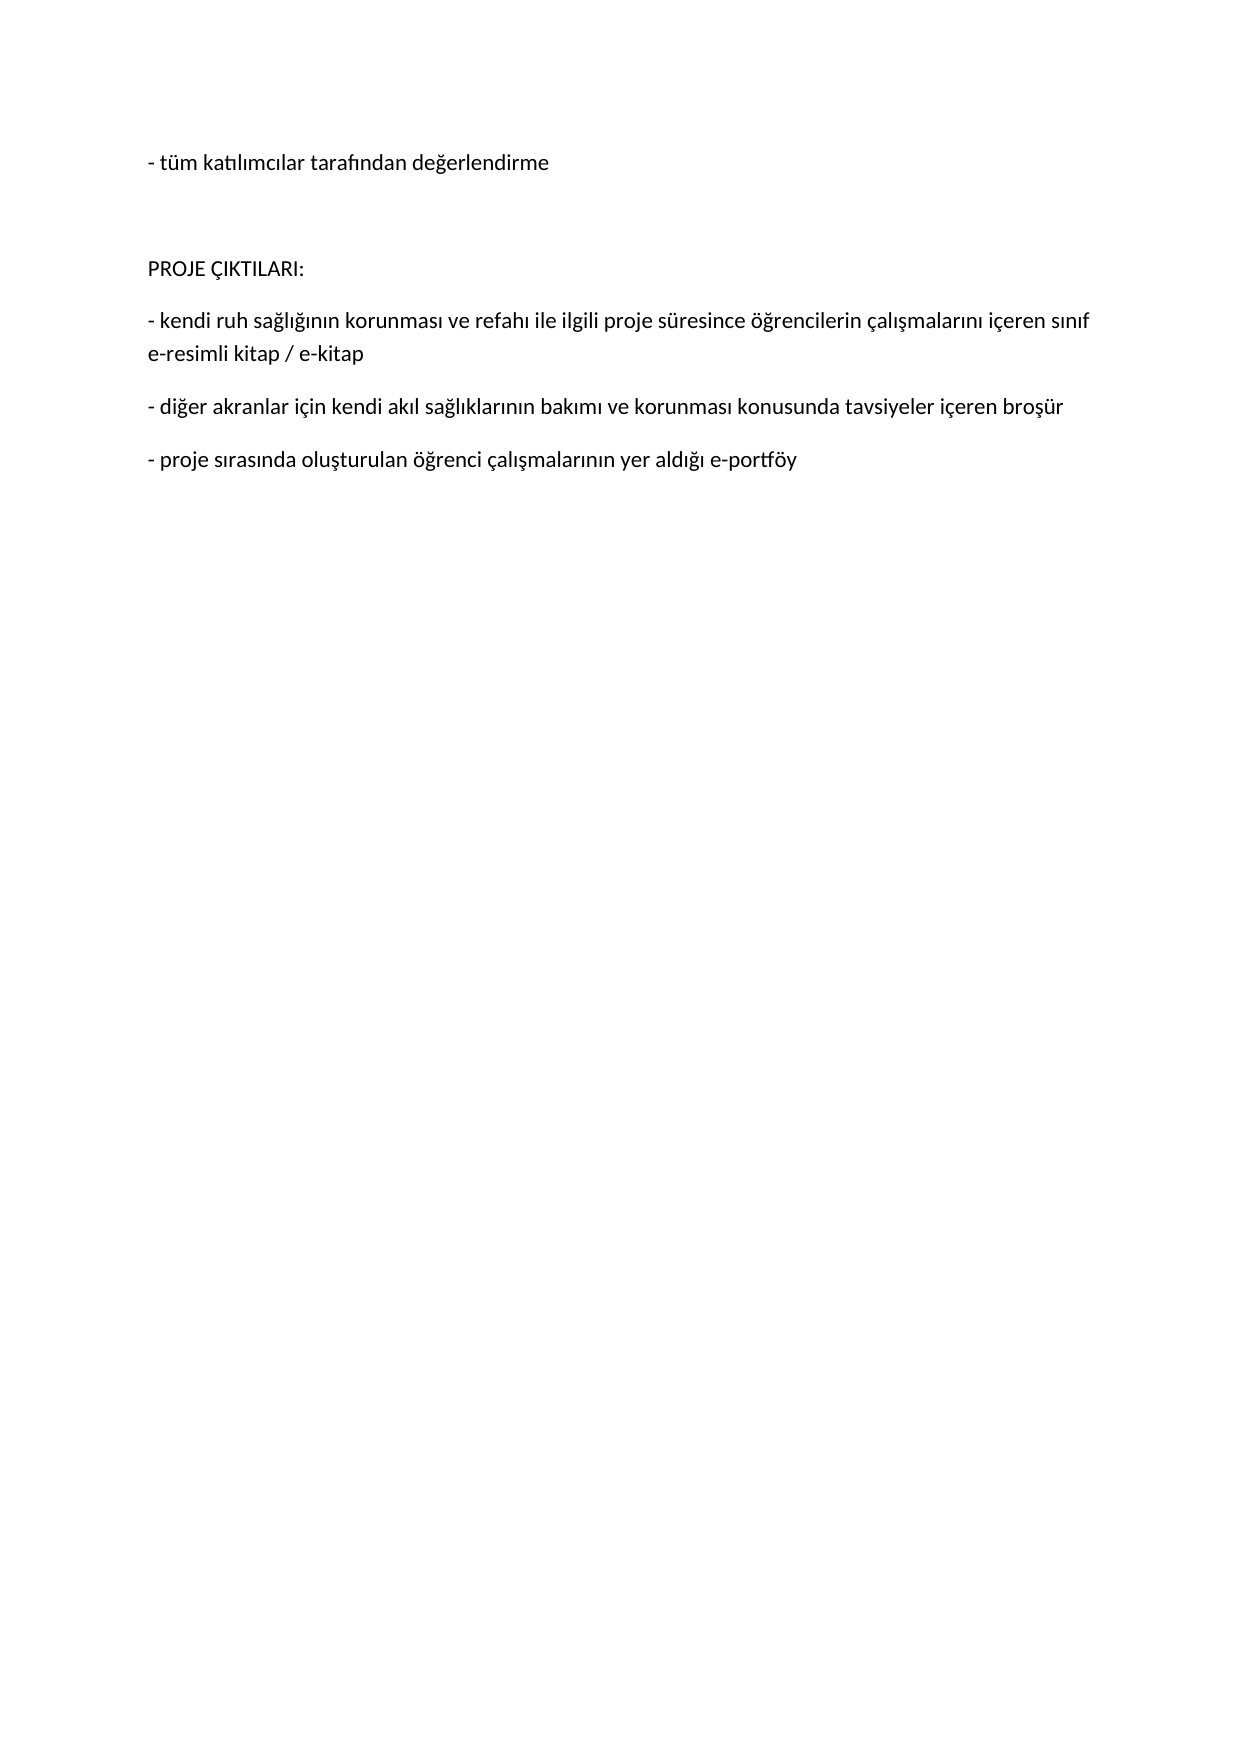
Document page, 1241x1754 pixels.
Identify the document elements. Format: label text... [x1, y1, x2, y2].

text - tüm katılımcılar tarafından değerlendirme [148, 148, 1093, 176]
text - proje sırasında oluşturulan öğrenci çalışmalarının yer aldığı e-portföy [148, 445, 1093, 473]
text - diğer akranlar için kendi akıl sağlıklarının bakımı ve korunması konusunda tavsiyeler içeren broşür [148, 392, 1093, 420]
text - kendi ruh sağlığının korunması ve refahı ile ilgili proje süresince öğrencilerin çalışmalarını içeren sınıf e-resimli kitap / e-kitap [148, 307, 1093, 367]
text PROJE ÇIKTILARI: [148, 254, 1093, 282]
